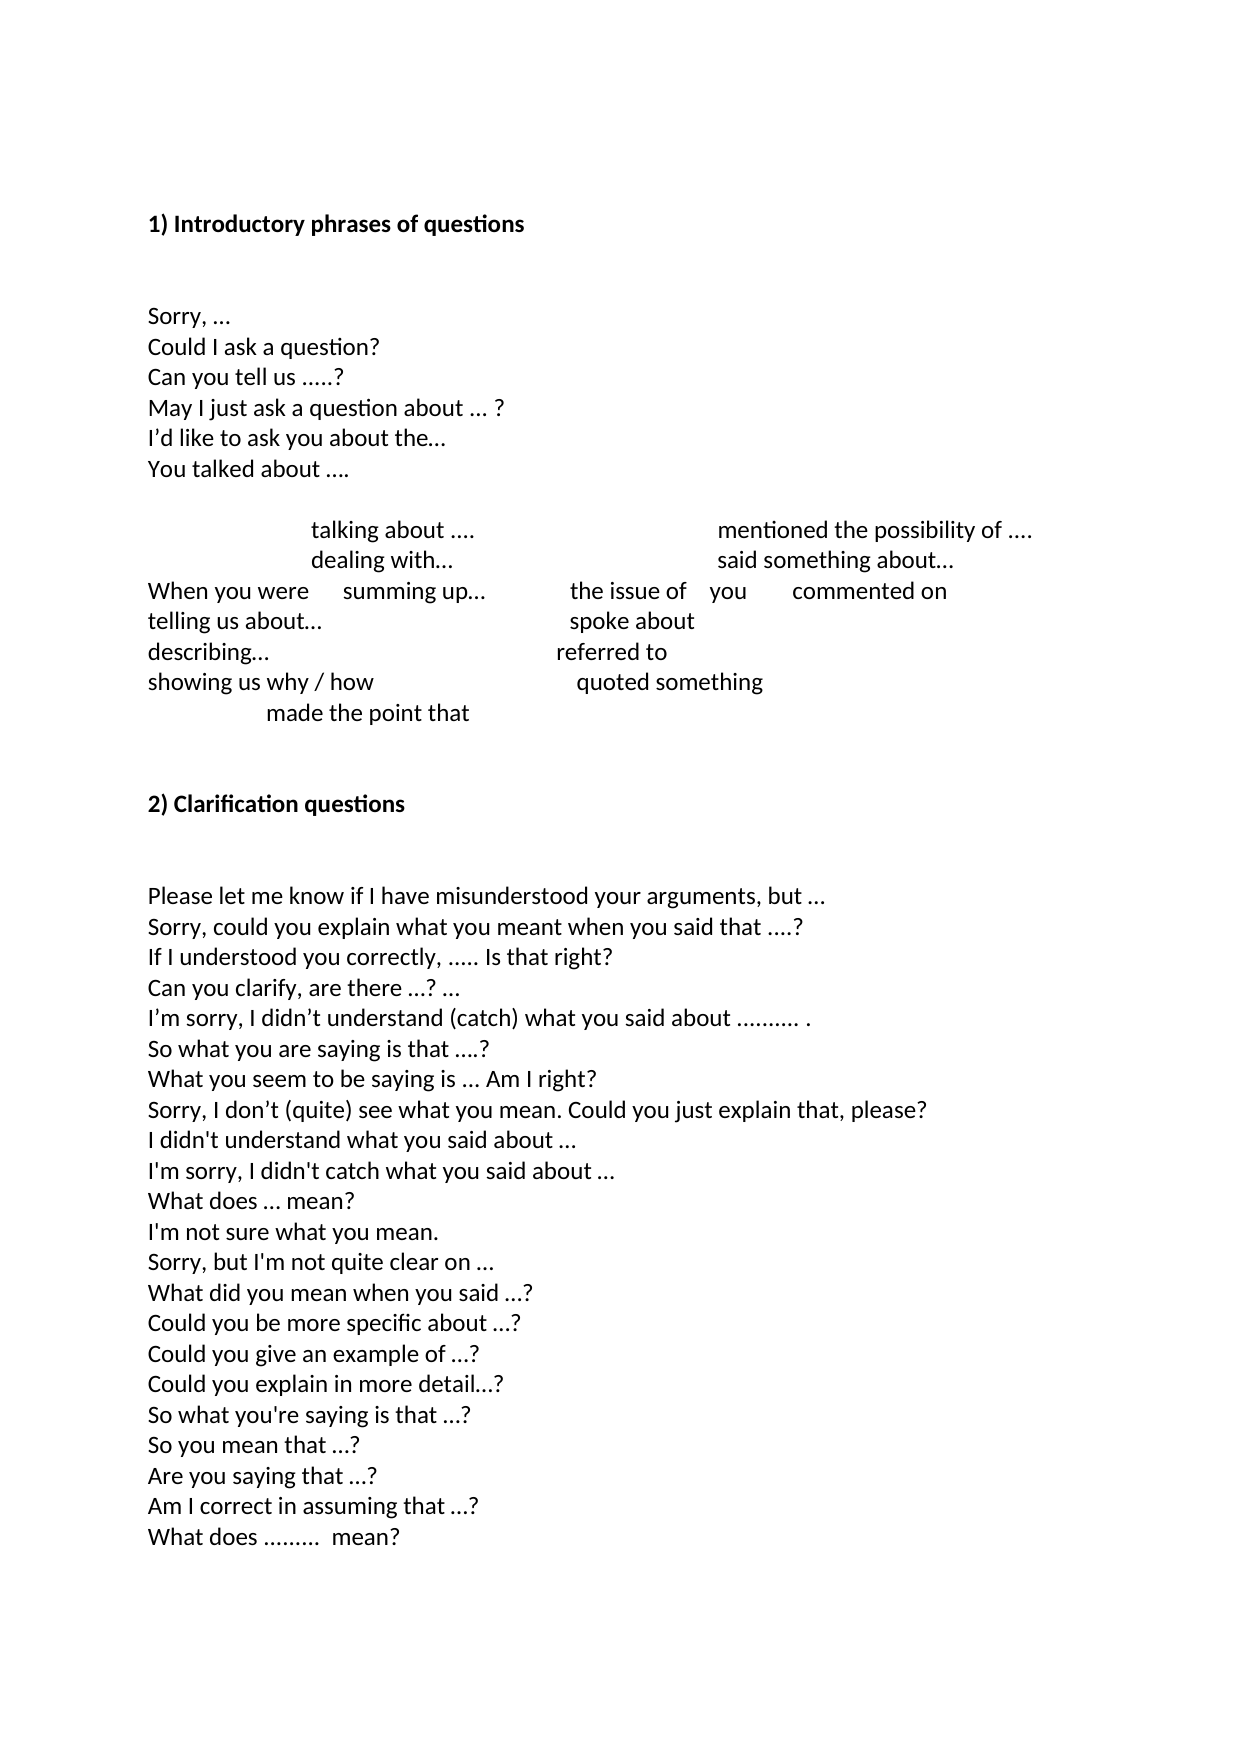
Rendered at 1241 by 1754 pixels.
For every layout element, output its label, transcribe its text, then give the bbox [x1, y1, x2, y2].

text made the point that [148, 697, 1093, 727]
text Can you clarify, are there …? … [148, 972, 1093, 1002]
text describing… referred to [148, 636, 1093, 666]
text Are you saying that …? [148, 1460, 1093, 1491]
text Could I ask a question? [148, 331, 1093, 361]
text Could you explain in more detail…? [148, 1368, 1093, 1399]
text dealing with… said something about… [148, 544, 1093, 575]
text What does … mean? [148, 1185, 1093, 1216]
text Sorry, I don’t (quite) see what you mean. Could you just explain that, please? [148, 1094, 1093, 1124]
text Sorry, could you explain what you meant when you said that ....? [148, 911, 1093, 941]
text I'm sorry, I didn't catch what you said about … [148, 1155, 1093, 1185]
text Could you be more specific about …? [148, 1307, 1093, 1338]
text So what you are saying is that ….? [148, 1033, 1093, 1063]
text showing us why / how quoted something [148, 666, 1093, 697]
text I didn't understand what you said about … [148, 1124, 1093, 1155]
text Could you give an example of …? [148, 1338, 1093, 1368]
text May I just ask a question about ... ? [148, 392, 1093, 422]
text So what you're saying is that …? [148, 1399, 1093, 1429]
text What did you mean when you said …? [148, 1277, 1093, 1307]
text talking about .... mentioned the possibility of .... [148, 514, 1093, 544]
text Am I correct in assuming that …? [148, 1491, 1093, 1521]
text So you mean that …? [148, 1429, 1093, 1460]
text telling us about… spoke about [148, 605, 1093, 636]
text 1) Introductory phrases of questions [148, 209, 1093, 239]
text What does ......... mean? [148, 1521, 1093, 1552]
text I'm not sure what you mean. [148, 1216, 1093, 1246]
text Can you tell us .....? [148, 361, 1093, 392]
text You talked about …. [148, 453, 1093, 483]
text What you seem to be saying is ... Am I right? [148, 1063, 1093, 1094]
text I’d like to ask you about the… [148, 422, 1093, 453]
text Sorry, … [148, 300, 1093, 331]
text When you were summing up… the issue of you commented on [148, 575, 1093, 605]
text If I understood you correctly, ..... Is that right? [148, 941, 1093, 972]
text Please let me know if I have misunderstood your arguments, but … [148, 880, 1093, 911]
text I’m sorry, I didn’t understand (catch) what you said about .......... . [148, 1002, 1093, 1033]
text 2) Clarification questions [148, 788, 1093, 819]
text Sorry, but I'm not quite clear on … [148, 1246, 1093, 1277]
